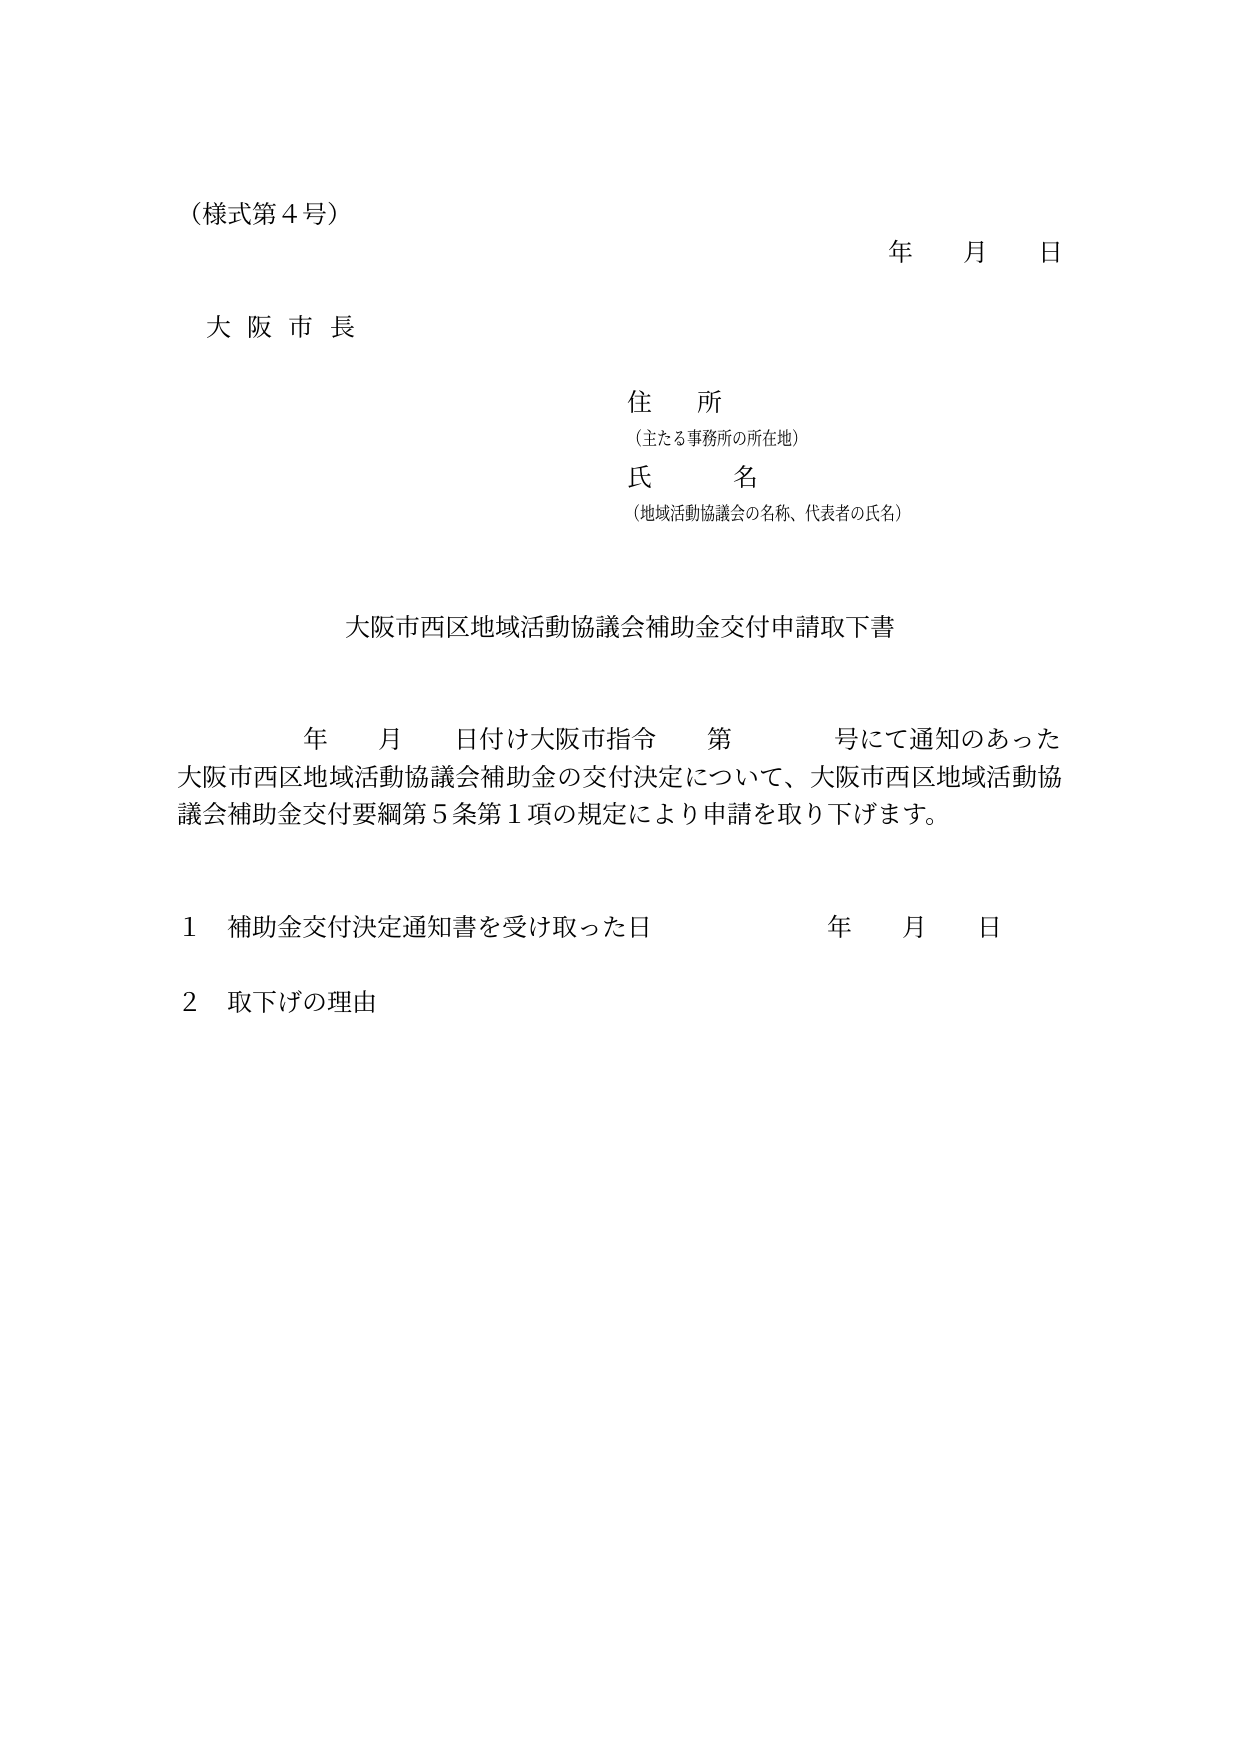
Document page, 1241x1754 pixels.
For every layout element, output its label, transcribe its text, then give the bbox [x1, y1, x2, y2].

text 年 月 日 [177, 231, 1063, 269]
text 氏 名 [177, 456, 1063, 494]
text 大阪市西区地域活動協議会補助金交付申請取下書 [177, 606, 1063, 644]
text （様式第４号） [177, 194, 1063, 231]
text 住所 [177, 381, 1063, 419]
text 年 月 日付け大阪市指令 第 号にて通知のあった大阪市西区地域活動協議会補助金の交付決定について、大阪市西区地域活動協議会補助金交付要綱第５条第１項の規定により申請を取り下げます。 [177, 719, 1063, 831]
text （主たる事務所の所在地） [177, 419, 1063, 456]
text （地域活動協議会の名称、代表者の氏名） [177, 494, 1063, 531]
text １ 補助金交付決定通知書を受け取った日 年 月 日 [177, 906, 1063, 944]
text 大阪市長 [177, 306, 1063, 344]
text ２ 取下げの理由 [177, 981, 1063, 1019]
